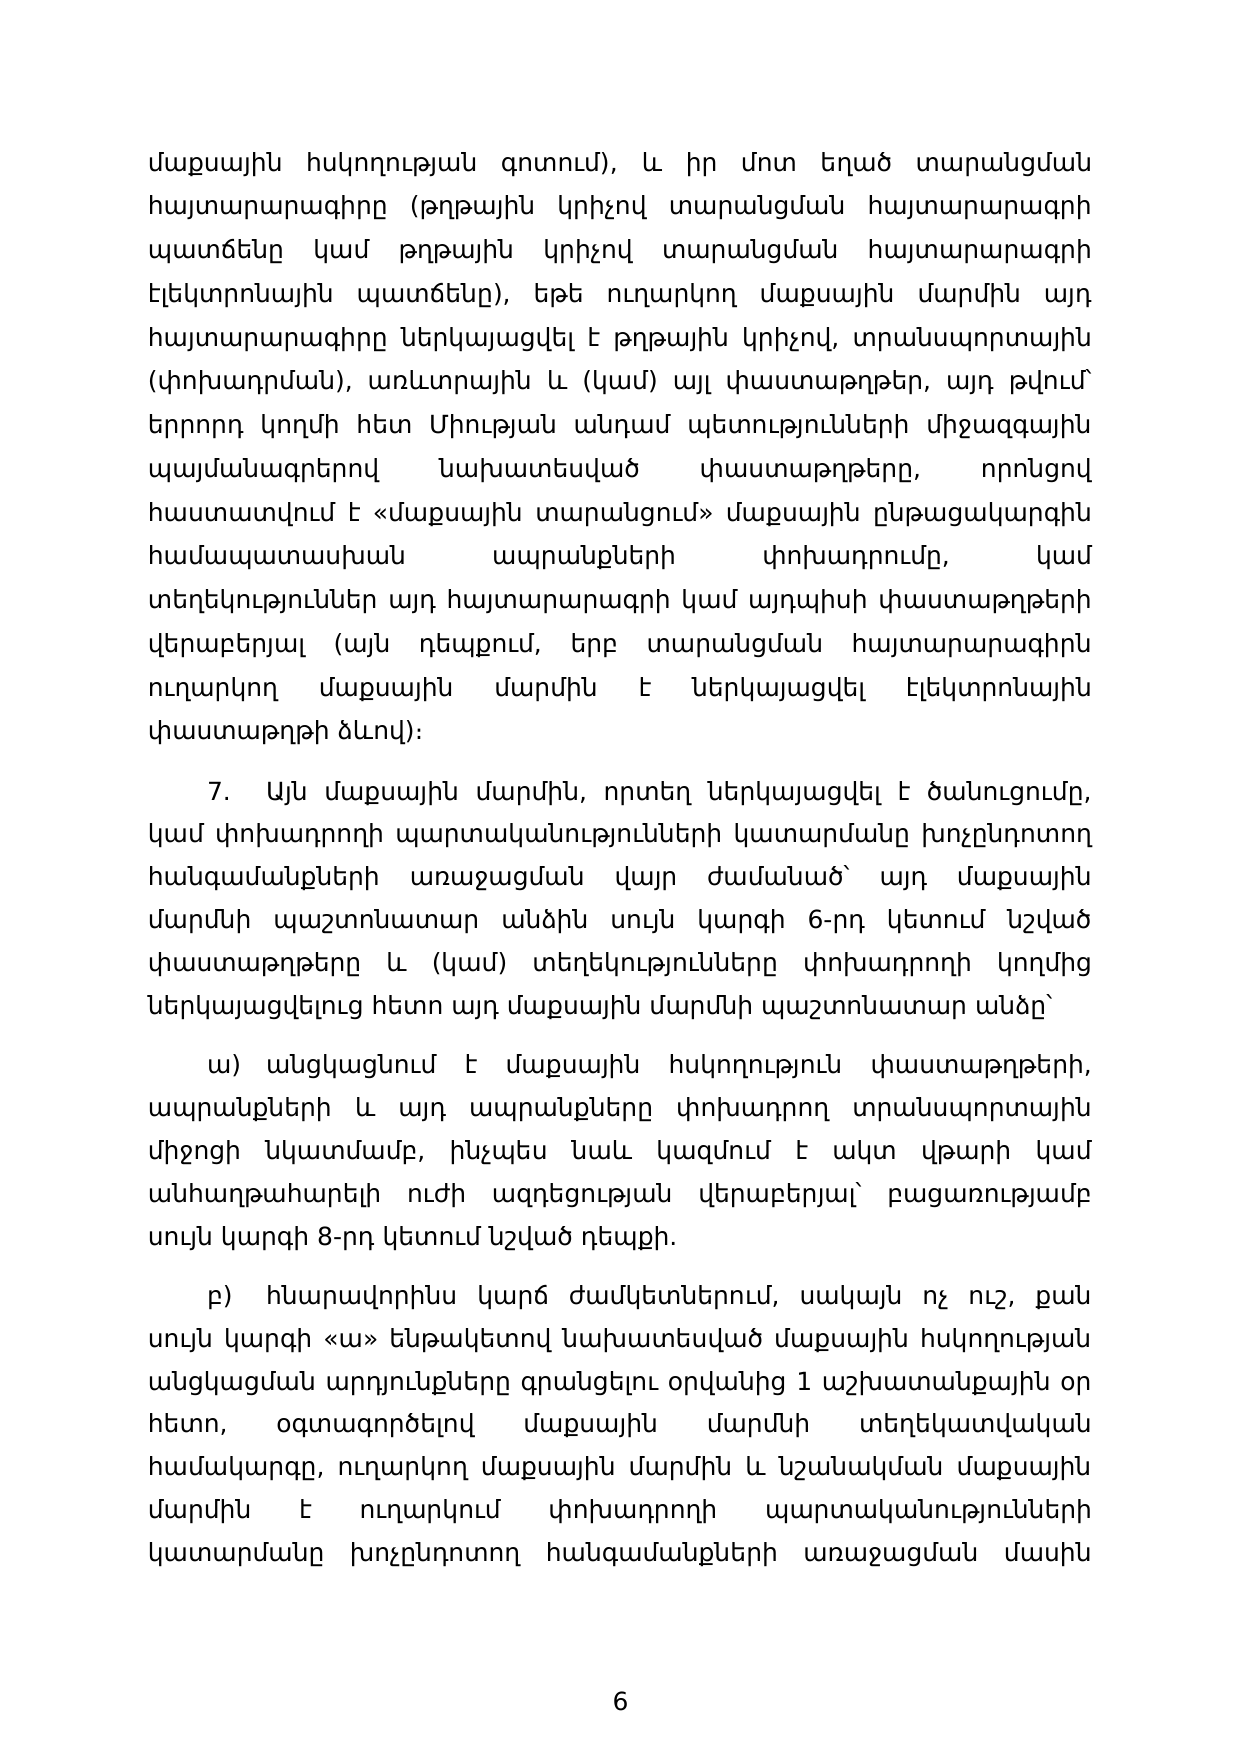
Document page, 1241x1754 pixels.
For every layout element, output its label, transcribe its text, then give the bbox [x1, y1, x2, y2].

text ա) անցկացնում է մաքսային հսկողություն փաստաթղթերի, ապրանքների և այդ ապրանքները փոխադրող տրանսպորտային միջոցի նկատմամբ, ինչպես նաև կազմում է ակտ վթարի կամ անհաղթահարելի ուժի ազդեցության վերաբերյալ՝ բացառությամբ սույն կարգի 8-րդ կետում նշված դեպքի. [148, 1050, 1092, 1251]
text 7. Այն մաքսային մարմին, որտեղ ներկայացվել է ծանուցումը, կամ փոխադրողի պարտականությունների կատարմանը խոչընդոտող հանգամանքների առաջացման վայր ժամանած՝ այդ մաքսային մարմնի պաշտոնատար անձին սույն կարգի 6-րդ կետում նշված փաստաթղթերը և (կամ) տեղեկությունները փոխադրողի կողմից ներկայացվելուց հետո այդ մաքսային մարմնի պաշտոնատար անձը՝ [148, 777, 1092, 1020]
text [148, 148, 1092, 746]
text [148, 1281, 1092, 1567]
